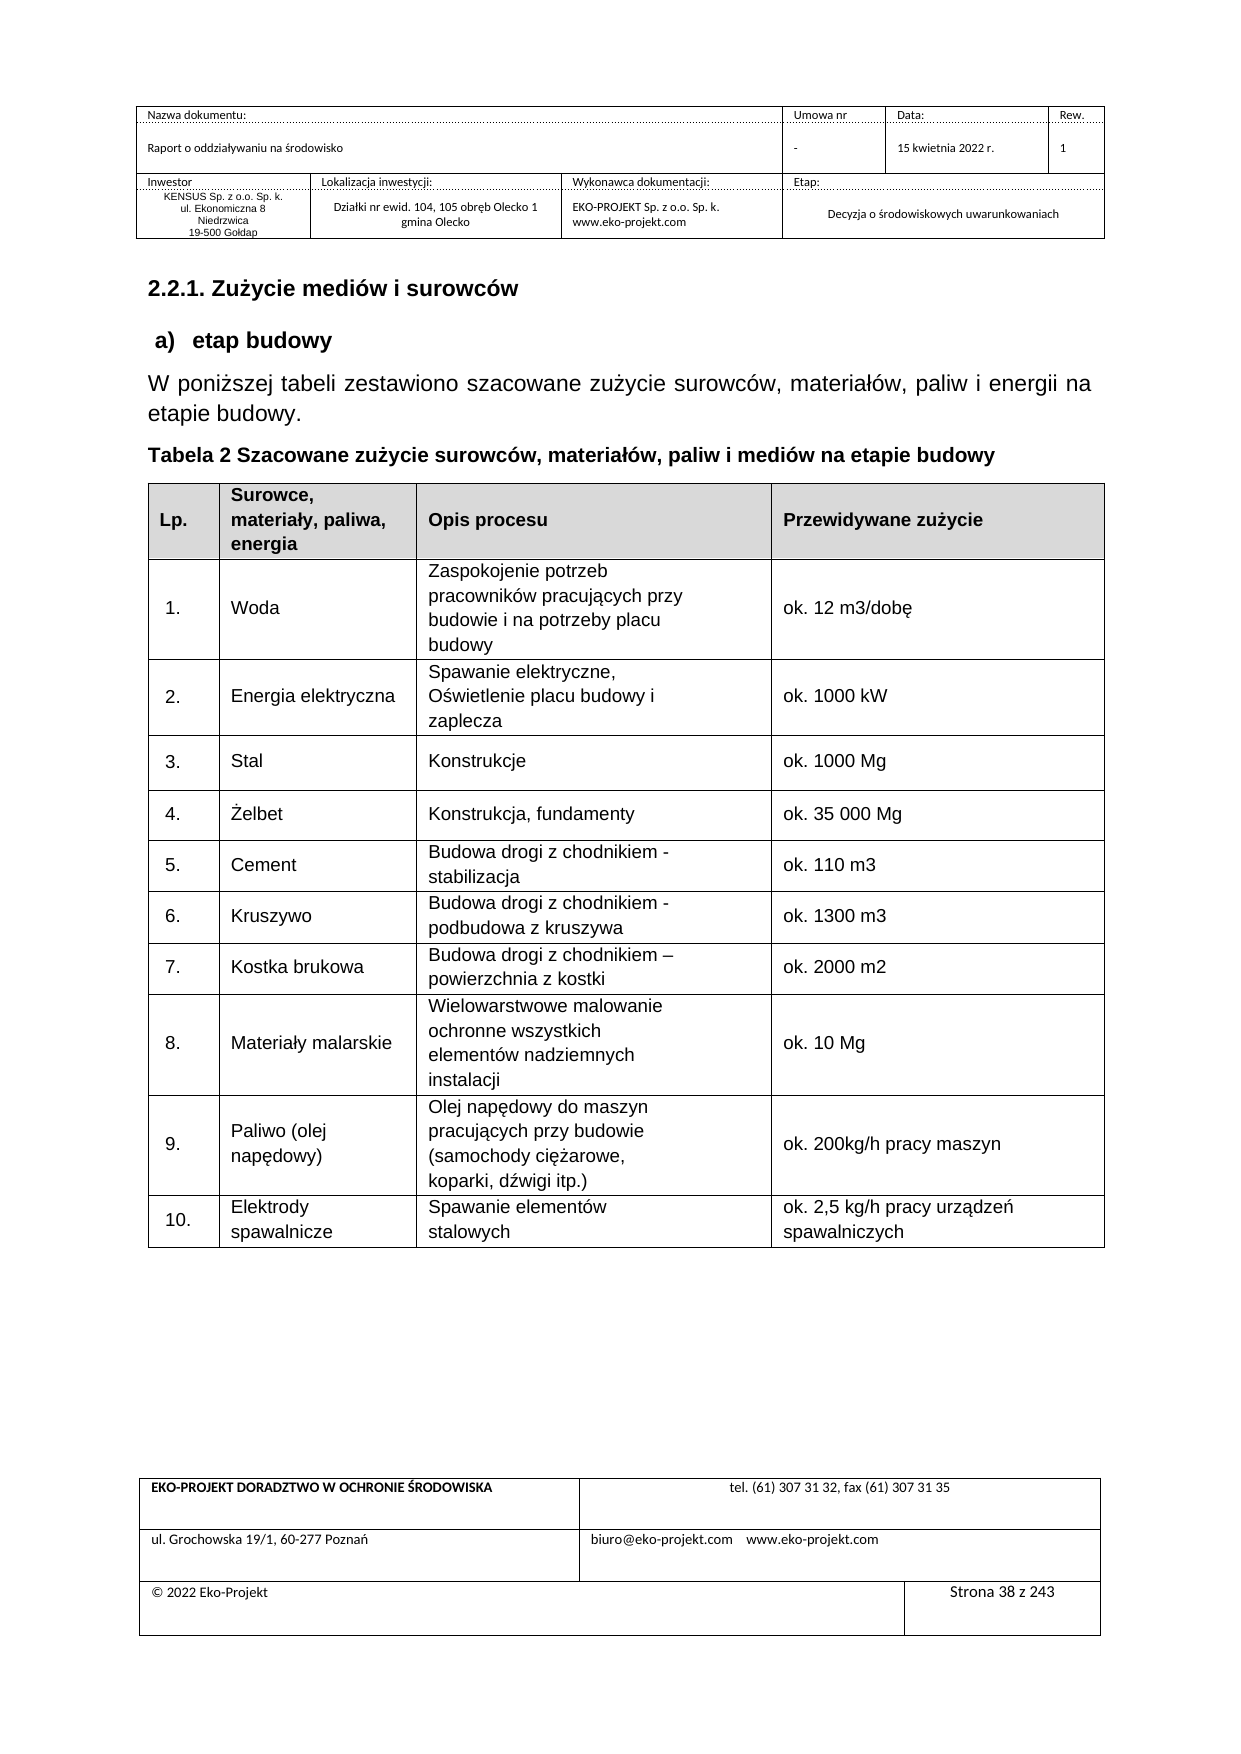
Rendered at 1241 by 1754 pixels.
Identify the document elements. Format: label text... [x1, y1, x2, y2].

table_cell Konstrukcje [417, 736, 771, 789]
table_cell [149, 660, 219, 735]
table_cell ok. 12 m3/dobę [772, 560, 1104, 659]
table_cell [149, 791, 219, 840]
table_cell Budowa drogi z chodnikiem - podbudowa z kruszywa [417, 892, 771, 942]
table_cell ok. 1300 m3 [772, 892, 1104, 942]
table_cell ok. 200kg/h pracy maszyn [772, 1096, 1104, 1195]
table_cell Żelbet [220, 791, 416, 840]
table_cell Zaspokojenie potrzeb pracowników pracujących przy budowie i na potrzeby placu budowy [417, 560, 771, 659]
table_cell ok. 10 Mg [772, 995, 1104, 1094]
table_cell Olej napędowy do maszyn pracujących przy budowie (samochody ciężarowe, koparki, dźwigi itp.) [417, 1096, 771, 1195]
table_cell Budowa drogi z chodnikiem - stabilizacja [417, 841, 771, 891]
table_cell Spawanie elektryczne, Oświetlenie placu budowy i zaplecza [417, 660, 771, 735]
table_cell ok. 1000 Mg [772, 736, 1104, 789]
table_header Lp. [149, 484, 219, 558]
table_cell Energia elektryczna [220, 660, 416, 735]
table_cell [149, 736, 219, 789]
table_cell [149, 841, 219, 891]
table_cell Spawanie elementów stalowych [417, 1196, 771, 1247]
table_cell [149, 1196, 219, 1247]
text Tabela 2 Szacowane zużycie surowców, materiałów, paliw i mediów na etapie budowy [148, 442, 1093, 466]
table_cell [149, 1096, 219, 1195]
text W poniższej tabeli zestawiono szacowane zużycie surowców, materiałów, paliw i energii na etapie budowy. [148, 369, 1093, 426]
table_header Opis procesu [417, 484, 771, 558]
table_cell Materiały malarskie [220, 995, 416, 1094]
table_cell Elektrody spawalnicze [220, 1196, 416, 1247]
table_cell Woda [220, 560, 416, 659]
list etap budowy [154, 327, 1093, 353]
table_cell [149, 944, 219, 994]
table_cell Paliwo (olej napędowy) [220, 1096, 416, 1195]
table_header Surowce, materiały, paliwa, energia [220, 484, 416, 558]
table_cell [149, 892, 219, 942]
table_cell ok. 1000 kW [772, 660, 1104, 735]
table_cell Cement [220, 841, 416, 891]
table_cell ok. 35 000 Mg [772, 791, 1104, 840]
table_cell ok. 2,5 kg/h pracy urządzeń spawalniczych [772, 1196, 1104, 1247]
subtitle 2.2.1. Zużycie mediów i surowców [148, 275, 1093, 301]
table_cell Konstrukcja, fundamenty [417, 791, 771, 840]
table_cell Stal [220, 736, 416, 789]
table_cell Budowa drogi z chodnikiem – powierzchnia z kostki [417, 944, 771, 994]
table_cell ok. 110 m3 [772, 841, 1104, 891]
table_cell [149, 995, 219, 1094]
table_cell ok. 2000 m2 [772, 944, 1104, 994]
table_cell Kruszywo [220, 892, 416, 942]
table_cell [149, 560, 219, 659]
table_cell Kostka brukowa [220, 944, 416, 994]
table_header Przewidywane zużycie [772, 484, 1104, 558]
table_cell Wielowarstwowe malowanie ochronne wszystkich elementów nadziemnych instalacji [417, 995, 771, 1094]
